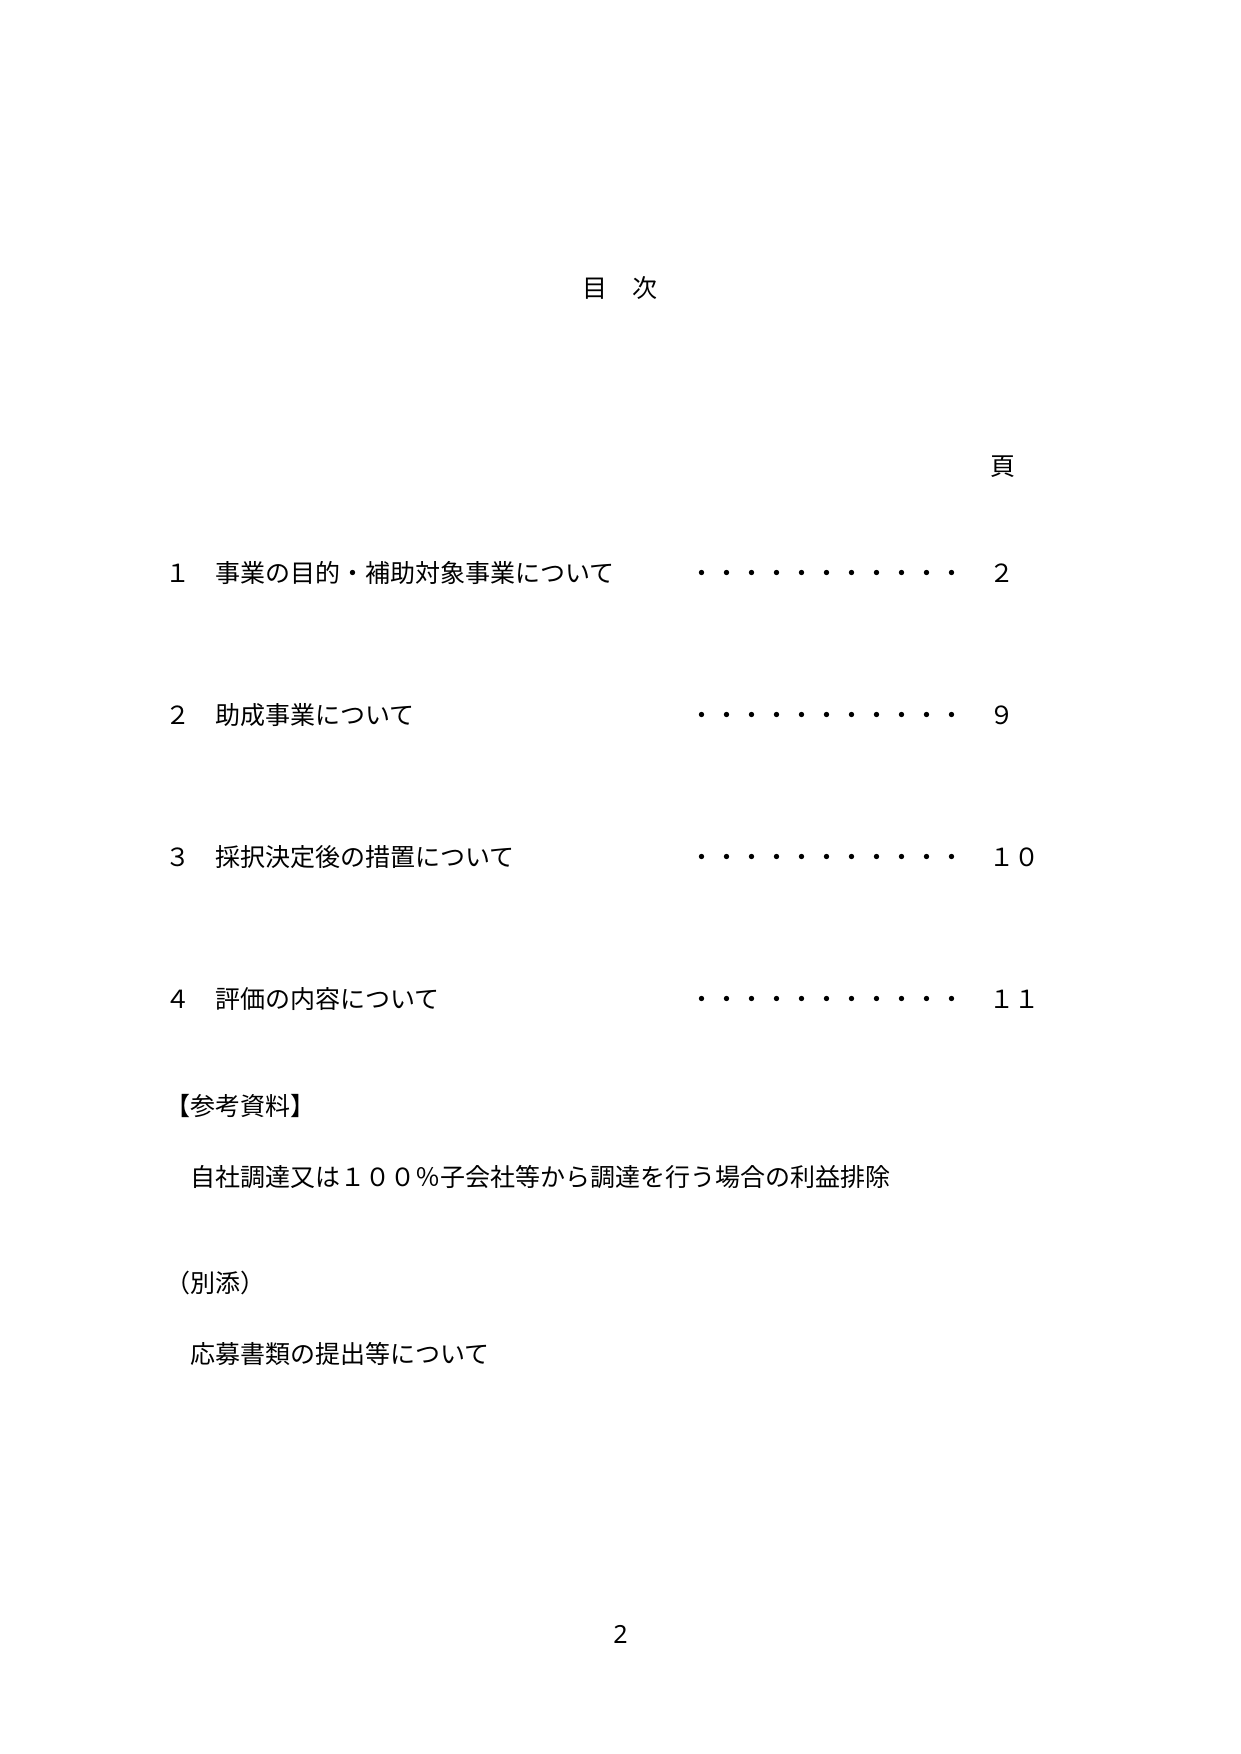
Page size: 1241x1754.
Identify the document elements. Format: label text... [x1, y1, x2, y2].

text １ 事業の目的・補助対象事業について ・・・・・・・・・・・ ２ [165, 536, 1075, 607]
text ２ 助成事業について ・・・・・・・・・・・ ９ [165, 678, 1075, 749]
text ３ 採択決定後の措置について ・・・・・・・・・・・ １０ [165, 820, 1075, 891]
text ４ 評価の内容について ・・・・・・・・・・・ １１ [165, 962, 1075, 1033]
text 応募書類の提出等について [165, 1317, 1075, 1388]
text 頁 [165, 429, 1075, 500]
text 目 次 [165, 252, 1075, 323]
text 自社調達又は１００％子会社等から調達を行う場合の利益排除 [165, 1139, 1075, 1211]
text 【参考資料】 [165, 1068, 1075, 1139]
text （別添） [165, 1246, 1075, 1317]
